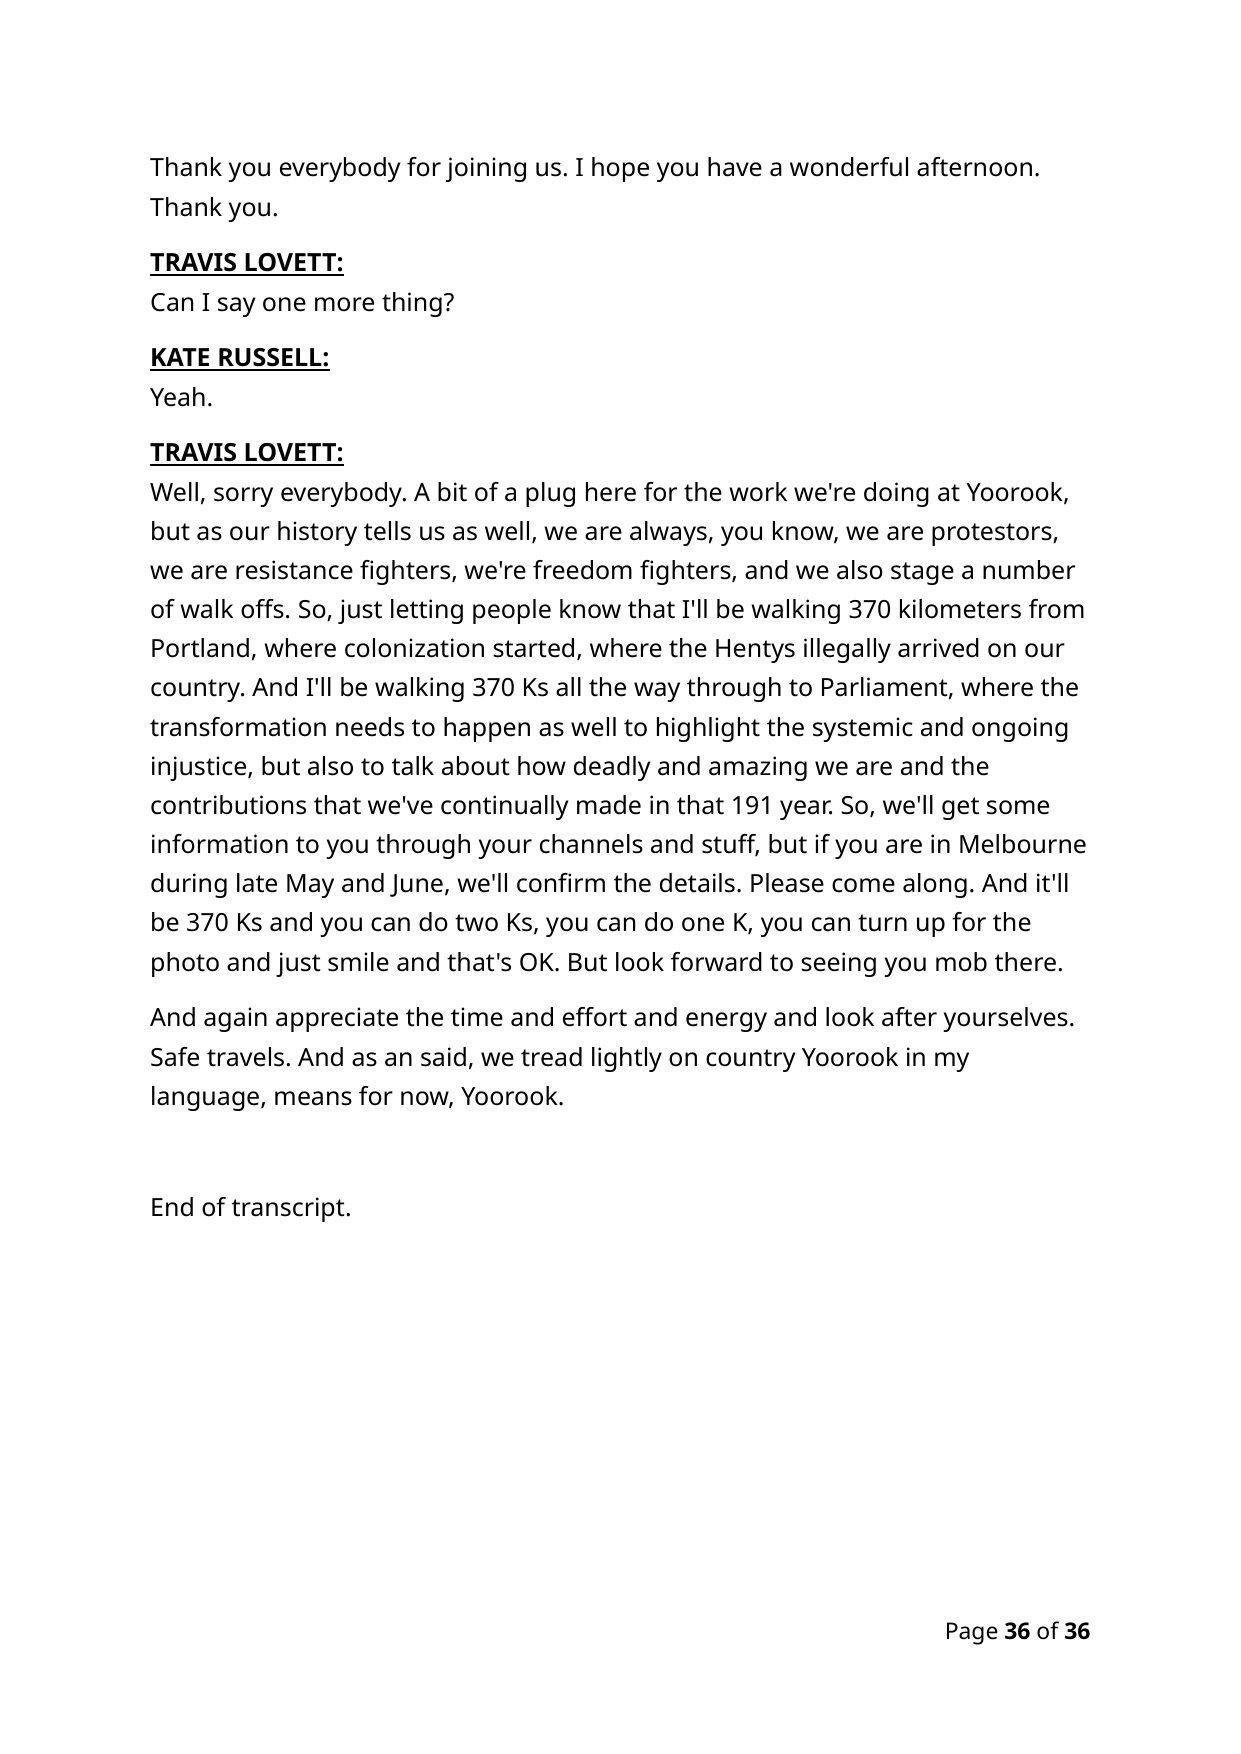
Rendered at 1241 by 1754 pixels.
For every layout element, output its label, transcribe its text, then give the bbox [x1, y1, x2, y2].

text Thank you everybody for joining us. I hope you have a wonderful afternoon. Thank you. [150, 150, 1090, 223]
text End of transcript. [150, 1190, 1090, 1224]
text And again appreciate the time and effort and energy and look after yourselves. Safe travels. And as an said, we tread lightly on country Yoorook in my language, means for now, Yoorook. [150, 1000, 1090, 1112]
text KATE RUSSELL: Yeah. [150, 340, 1090, 413]
text TRAVIS LOVETT: Well, sorry everybody. A bit of a plug here for the work we're doing at Yoorook, but as our history tells us as well, we are always, you know, we are protestors, we are resistance fighters, we're freedom fighters, and we also stage a number of walk offs. So, just letting people know that I'll be walking 370 kilometers from Portland, where colonization started, where the Hentys illegally arrived on our country. And I'll be walking 370 Ks all the way through to Parliament, where the transformation needs to happen as well to highlight the systemic and ongoing injustice, but also to talk about how deadly and amazing we are and the contributions that we've continually made in that 191 year. So, we'll get some information to you through your channels and stuff, but if you are in Melbourne during late May and June, we'll confirm the details. Please come along. And it'll be 370 Ks and you can do two Ks, you can do one K, you can turn up for the photo and just smile and that's OK. But look forward to seeing you mob there. [150, 435, 1090, 978]
text TRAVIS LOVETT: Can I say one more thing? [150, 245, 1090, 318]
